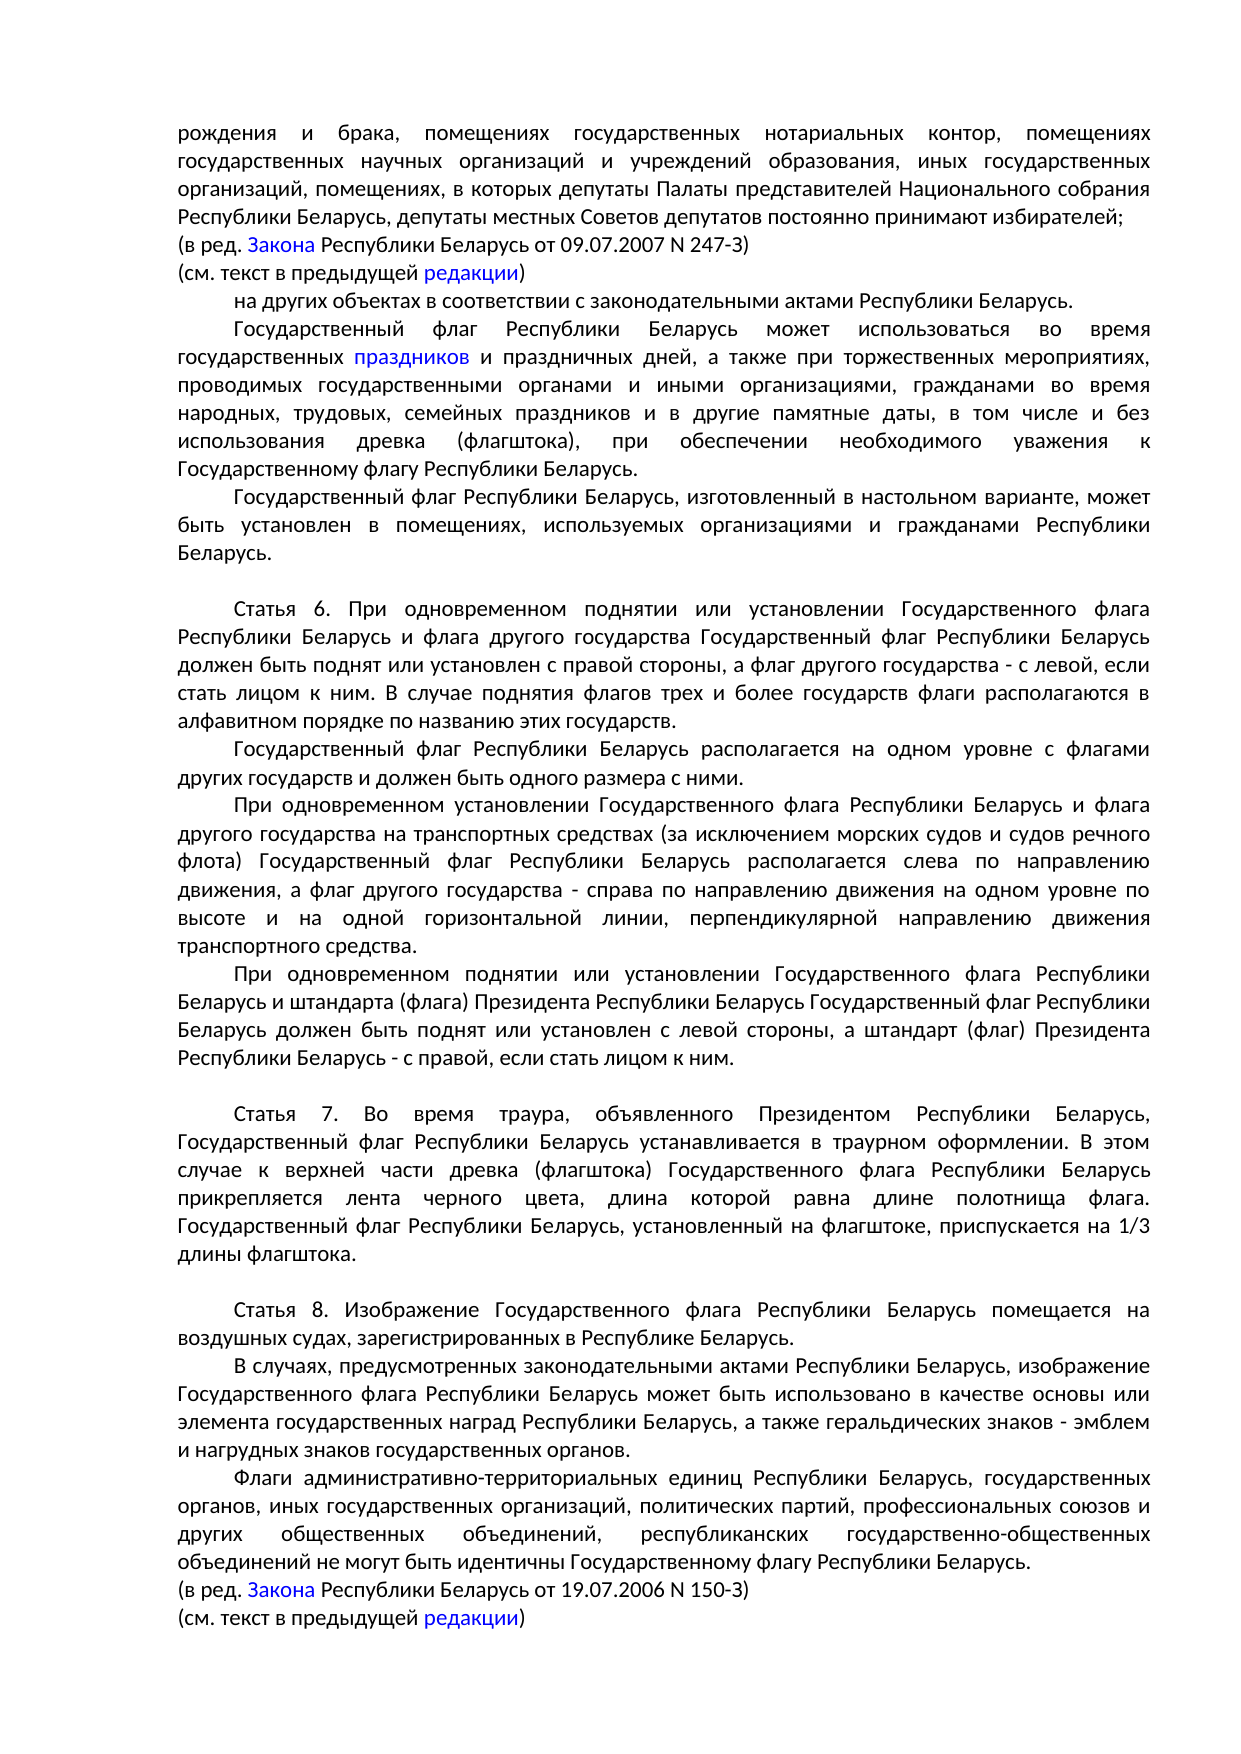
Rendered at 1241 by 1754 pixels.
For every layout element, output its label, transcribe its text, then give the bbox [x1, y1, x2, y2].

text Государственный флаг Республики Беларусь, изготовленный в настольном варианте, может быть установлен в помещениях, используемых организациями и гражданами Республики Беларусь. [177, 482, 1152, 566]
text При одновременном установлении Государственного флага Республики Беларусь и флага другого государства на транспортных средствах (за исключением морских судов и судов речного флота) Государственный флаг Республики Беларусь располагается слева по направлению движения, а флаг другого государства - справа по направлению движения на одном уровне по высоте и на одной горизонтальной линии, перпендикулярной направлению движения транспортного средства. [177, 791, 1152, 959]
text Флаги административно-территориальных единиц Республики Беларусь, государственных органов, иных государственных организаций, политических партий, профессиональных союзов и других общественных объединений, республиканских государственно-общественных объединений не могут быть идентичны Государственному флагу Республики Беларусь. [177, 1463, 1152, 1575]
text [177, 118, 1152, 230]
text на других объектах в соответствии с законодательными актами Республики Беларусь. [177, 286, 1152, 314]
text Статья 7. Во время траура, объявленного Президентом Республики Беларусь, Государственный флаг Республики Беларусь устанавливается в траурном оформлении. В этом случае к верхней части древка (флагштока) Государственного флага Республики Беларусь прикрепляется лента черного цвета, длина которой равна длине полотнища флага. Государственный флаг Республики Беларусь, установленный на флагштоке, приспускается на 1/3 длины флагштока. [177, 1099, 1152, 1267]
text Государственный флаг Республики Беларусь может использоваться во время государственных праздников и праздничных дней, а также при торжественных мероприятиях, проводимых государственными органами и иными организациями, гражданами во время народных, трудовых, семейных праздников и в другие памятные даты, в том числе и без использования древка (флагштока), при обеспечении необходимого уважения к Государственному флагу Республики Беларусь. [177, 314, 1152, 482]
text (в ред. Закона Республики Беларусь от 19.07.2006 N 150-З) [177, 1575, 1152, 1603]
text (см. текст в предыдущей редакции) [177, 258, 1152, 286]
text При одновременном поднятии или установлении Государственного флага Республики Беларусь и штандарта (флага) Президента Республики Беларусь Государственный флаг Республики Беларусь должен быть поднят или установлен с левой стороны, а штандарт (флаг) Президента Республики Беларусь - с правой, если стать лицом к ним. [177, 959, 1152, 1071]
text (см. текст в предыдущей редакции) [177, 1603, 1152, 1631]
text Статья 8. Изображение Государственного флага Республики Беларусь помещается на воздушных судах, зарегистрированных в Республике Беларусь. [177, 1295, 1152, 1351]
text (в ред. Закона Республики Беларусь от 09.07.2007 N 247-З) [177, 230, 1152, 258]
text Статья 6. При одновременном поднятии или установлении Государственного флага Республики Беларусь и флага другого государства Государственный флаг Республики Беларусь должен быть поднят или установлен с правой стороны, а флаг другого государства - с левой, если стать лицом к ним. В случае поднятия флагов трех и более государств флаги располагаются в алфавитном порядке по названию этих государств. [177, 594, 1152, 734]
text Государственный флаг Республики Беларусь располагается на одном уровне с флагами других государств и должен быть одного размера с ними. [177, 734, 1152, 791]
text В случаях, предусмотренных законодательными актами Республики Беларусь, изображение Государственного флага Республики Беларусь может быть использовано в качестве основы или элемента государственных наград Республики Беларусь, а также геральдических знаков - эмблем и нагрудных знаков государственных органов. [177, 1351, 1152, 1463]
